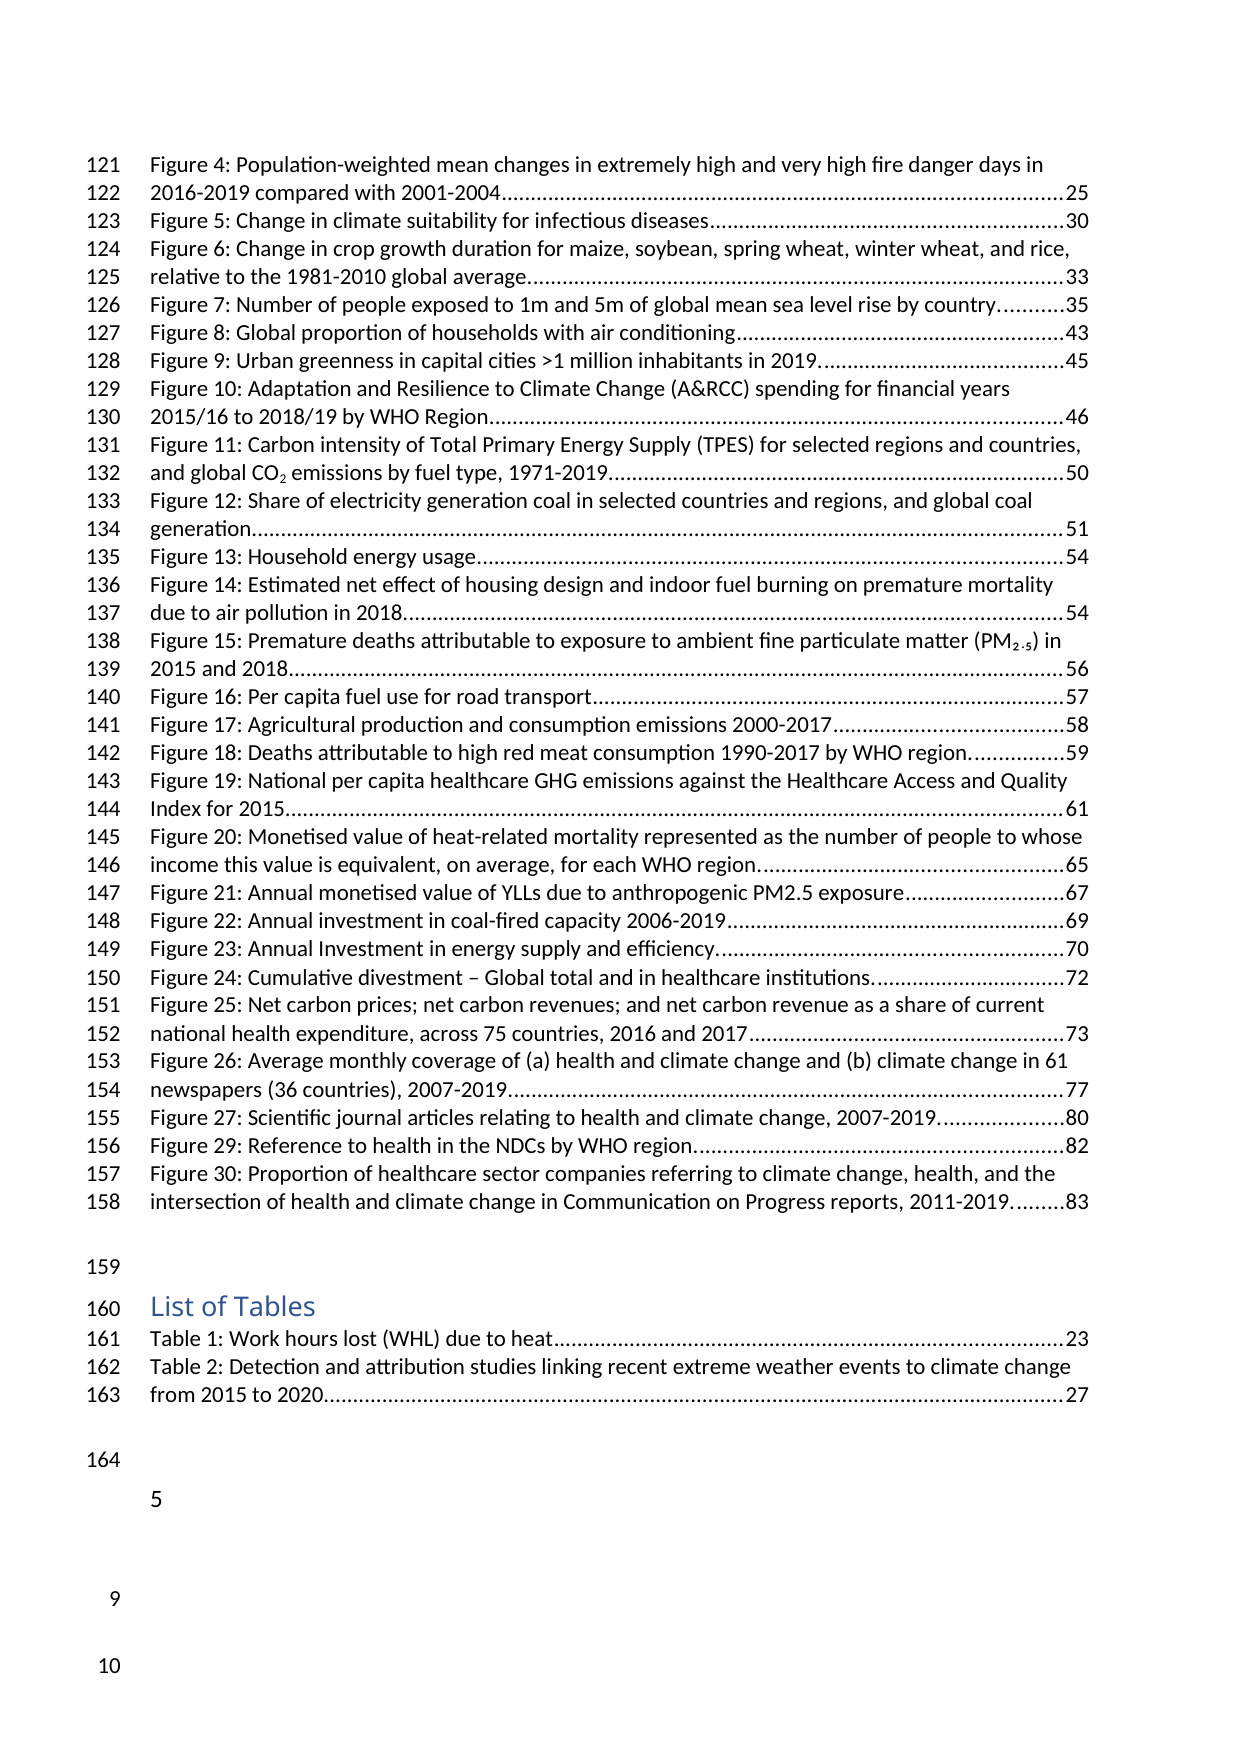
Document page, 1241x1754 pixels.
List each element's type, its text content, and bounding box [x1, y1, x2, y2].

text Figure 27: Scientific journal articles relating to health and climate change, 2007-2019. 80 [150, 1103, 1090, 1131]
text Figure 10: Adaptation and Resilience to Climate Change (A&RCC) spending for financial years 2015/16 to 2018/19 by WHO Region 46 [150, 374, 1090, 430]
text Figure 4: Population-weighted mean changes in extremely high and very high fire danger days in 2016-2019 compared with 2001-2004 25 [150, 150, 1090, 206]
text Figure 14: Estimated net effect of housing design and indoor fuel burning on premature mortality due to air pollution in 2018. 54 [150, 570, 1090, 626]
text Figure 15: Premature deaths attributable to exposure to ambient fine particulate matter (PM₂·₅) in 2015 and 2018 56 [150, 626, 1090, 682]
text Figure 18: Deaths attributable to high red meat consumption 1990-2017 by WHO region. 59 [150, 738, 1090, 766]
text Figure 16: Per capita fuel use for road transport 57 [150, 682, 1090, 710]
text Figure 13: Household energy usage 54 [150, 542, 1090, 570]
text Figure 5: Change in climate suitability for infectious diseases 30 [150, 206, 1090, 234]
text Table 2: Detection and attribution studies linking recent extreme weather events to climate change from 2015 to 2020. 27 [150, 1352, 1090, 1408]
text Figure 24: Cumulative divestment – Global total and in healthcare institutions. 72 [150, 963, 1090, 991]
text Figure 23: Annual Investment in energy supply and efficiency. 70 [150, 934, 1090, 963]
text Figure 6: Change in crop growth duration for maize, soybean, spring wheat, winter wheat, and rice, relative to the 1981-2010 global average. 33 [150, 234, 1090, 290]
text Figure 30: Proportion of healthcare sector companies referring to climate change, health, and the intersection of health and climate change in Communication on Progress reports, 2011-2019. 83 [150, 1159, 1090, 1215]
text Figure 7: Number of people exposed to 1m and 5m of global mean sea level rise by country. 35 [150, 290, 1090, 318]
text Figure 11: Carbon intensity of Total Primary Energy Supply (TPES) for selected regions and countries, and global CO2 emissions by fuel type, 1971-2019. 50 [150, 430, 1090, 486]
text Figure 25: Net carbon prices; net carbon revenues; and net carbon revenue as a share of current national health expenditure, across 75 countries, 2016 and 2017 73 [150, 991, 1090, 1047]
text Figure 8: Global proportion of households with air conditioning 43 [150, 318, 1090, 346]
text Figure 12: Share of electricity generation coal in selected countries and regions, and global coal generation 51 [150, 486, 1090, 542]
text Figure 21: Annual monetised value of YLLs due to anthropogenic PM2.5 exposure 67 [150, 878, 1090, 907]
text Figure 22: Annual investment in coal-fired capacity 2006-2019 69 [150, 907, 1090, 934]
text Figure 19: National per capita healthcare GHG emissions against the Healthcare Access and Quality Index for 2015. 61 [150, 766, 1090, 822]
text Figure 26: Average monthly coverage of (a) health and climate change and (b) climate change in 61 newspapers (36 countries), 2007-2019. 77 [150, 1047, 1090, 1103]
text Figure 29: Reference to health in the NDCs by WHO region. 82 [150, 1131, 1090, 1159]
text Figure 20: Monetised value of heat-related mortality represented as the number of people to whose income this value is equivalent, on average, for each WHO region. 65 [150, 822, 1090, 878]
subtitle List of Tables [150, 1287, 1090, 1324]
text Table 1: Work hours lost (WHL) due to heat. 23 [150, 1324, 1090, 1352]
text Figure 17: Agricultural production and consumption emissions 2000-2017 58 [150, 710, 1090, 738]
text Figure 9: Urban greenness in capital cities >1 million inhabitants in 2019. 45 [150, 346, 1090, 374]
